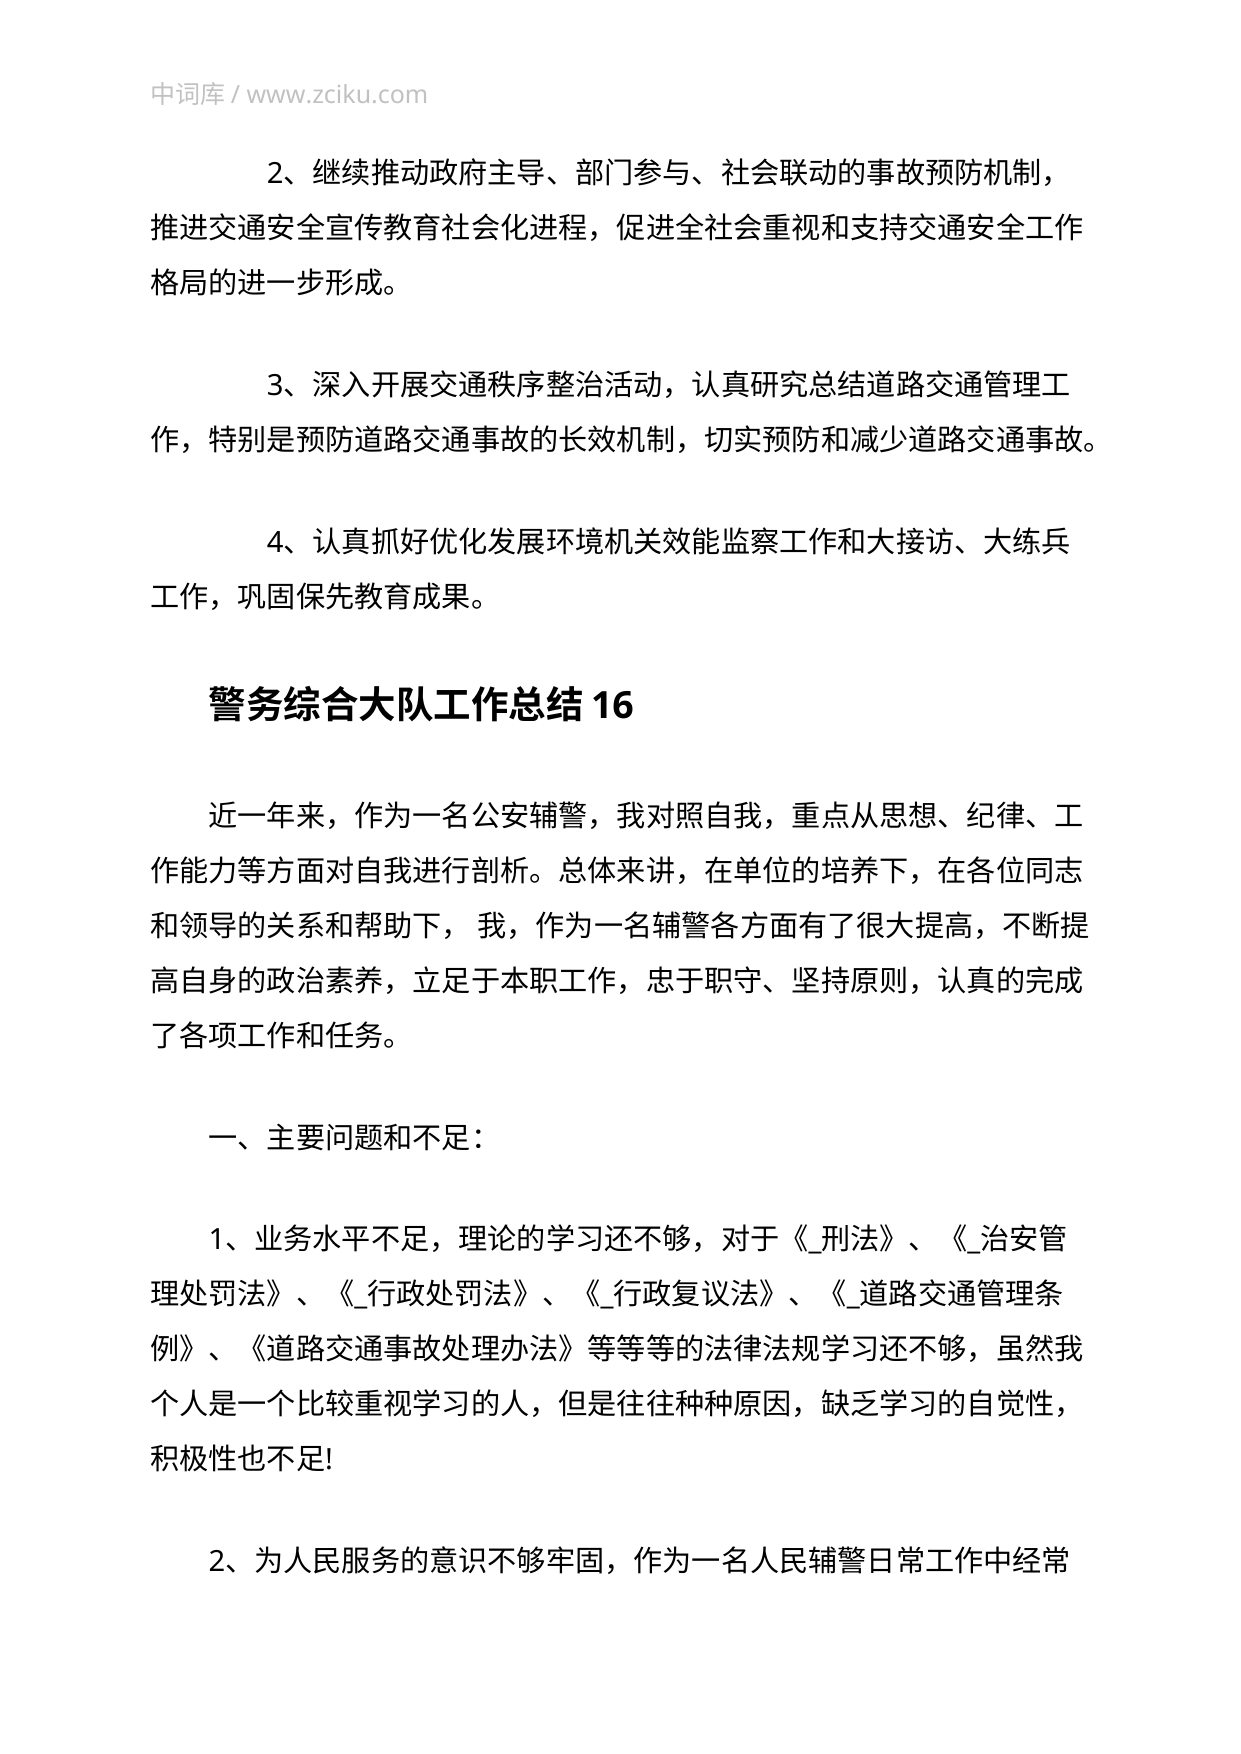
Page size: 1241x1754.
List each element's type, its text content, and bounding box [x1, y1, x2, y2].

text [150, 1538, 1090, 1580]
text 2、继续推动政府主导、部门参与、社会联动的事故预防机制，推进交通安全宣传教育社会化进程，促进全社会重视和支持交通安全工作格局的进一步形成。 [150, 150, 1090, 302]
text 警务综合大队工作总结16 [150, 675, 1090, 730]
text 3、深入开展交通秩序整治活动，认真研究总结道路交通管理工作，特别是预防道路交通事故的长效机制，切实预防和减少道路交通事故。 [150, 362, 1090, 459]
text 1、业务水平不足，理论的学习还不够，对于《_刑法》、《_治安管理处罚法》、《_行政处罚法》、《_行政复议法》、《_道路交通管理条例》、《道路交通事故处理办法》等等等的法律法规学习还不够，虽然我个人是一个比较重视学习的人，但是往往种种原因，缺乏学习的自觉性，积极性也不足! [150, 1216, 1090, 1478]
text 近一年来，作为一名公安辅警，我对照自我，重点从思想、纪律、工作能力等方面对自我进行剖析。总体来讲，在单位的培养下，在各位同志和领导的关系和帮助下， 我，作为一名辅警各方面有了很大提高，不断提高自身的政治素养，立足于本职工作，忠于职守、坚持原则，认真的完成了各项工作和任务。 [150, 793, 1090, 1055]
text 4、认真抓好优化发展环境机关效能监察工作和大接访、大练兵工作，巩固保先教育成果。 [150, 518, 1090, 616]
text 一、主要问题和不足： [150, 1114, 1090, 1156]
